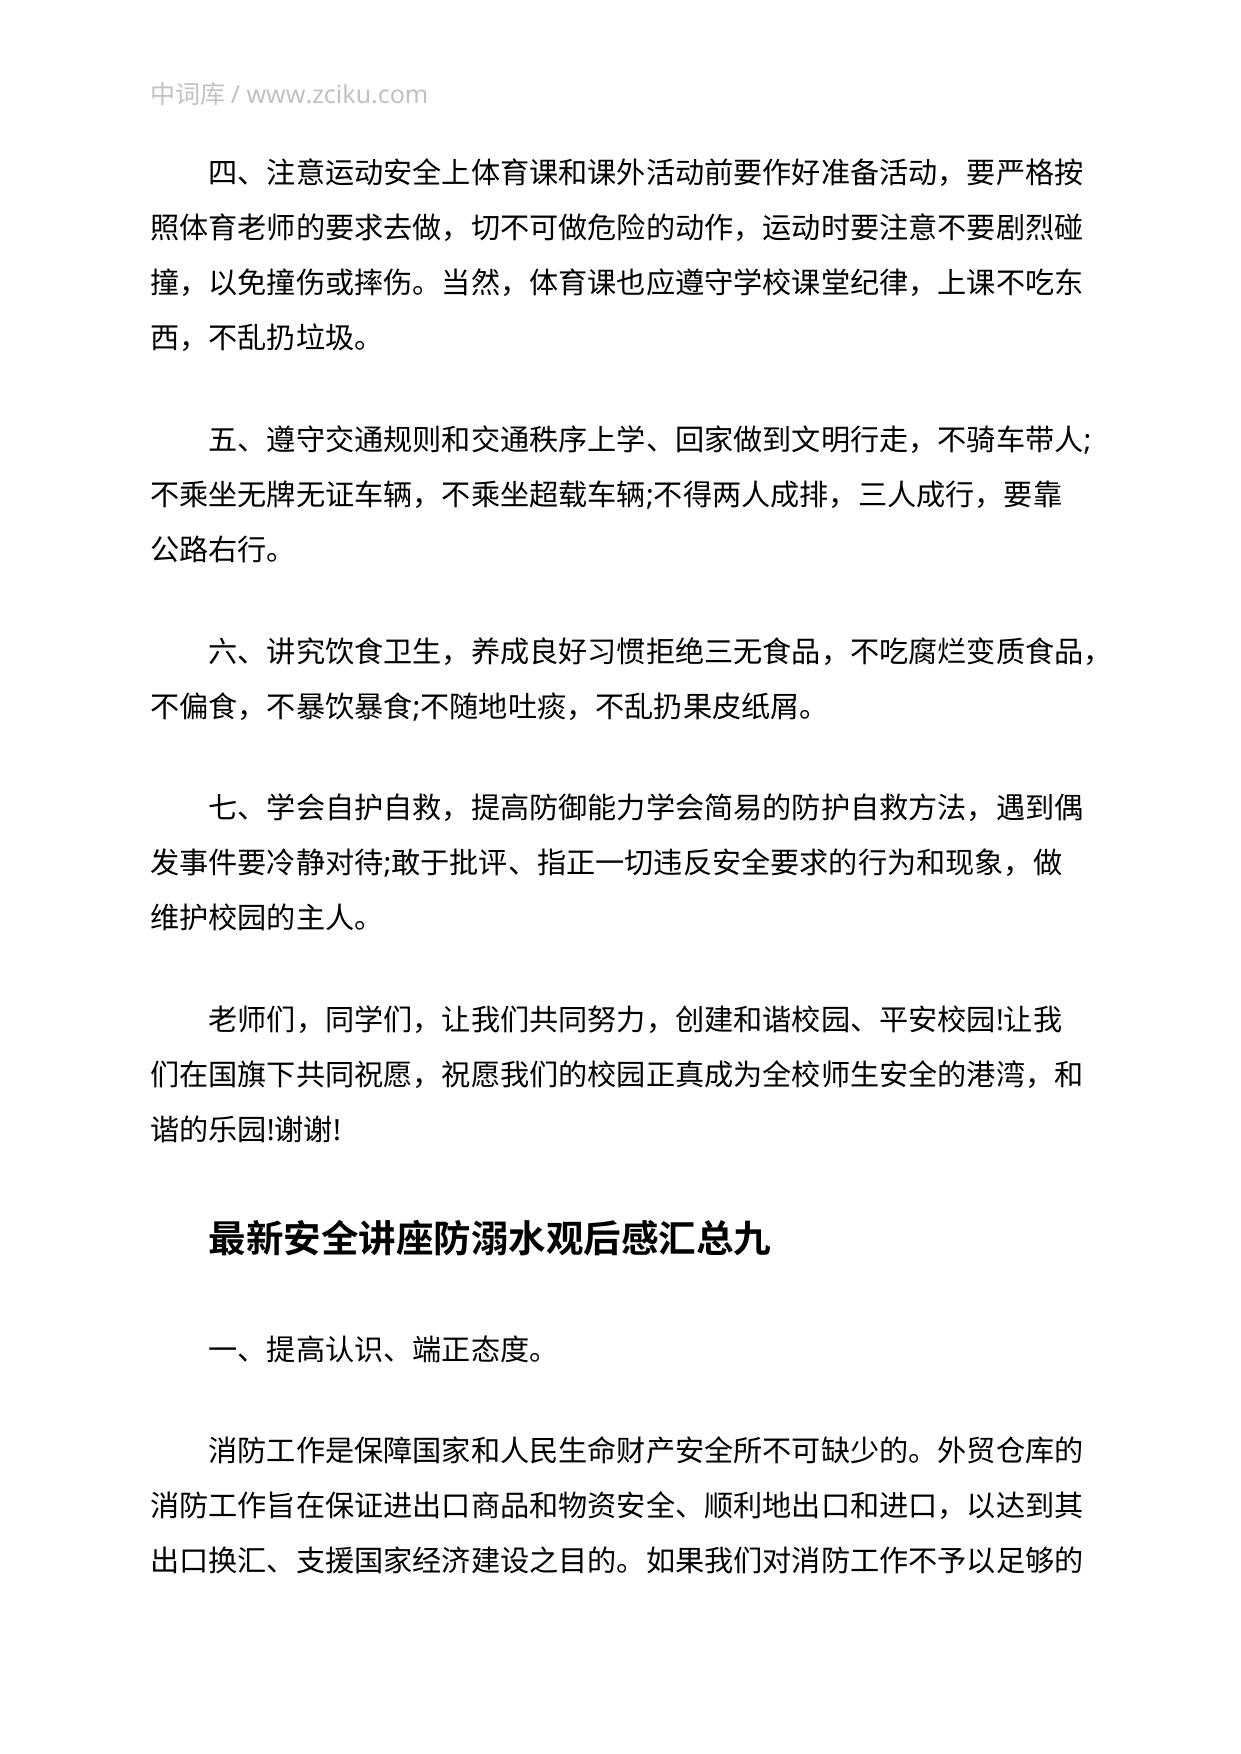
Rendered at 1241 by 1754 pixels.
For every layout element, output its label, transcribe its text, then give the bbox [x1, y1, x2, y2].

text 六、讲究饮食卫生，养成良好习惯拒绝三无食品，不吃腐烂变质食品，不偏食，不暴饮暴食;不随地吐痰，不乱扔果皮纸屑。 [150, 628, 1090, 726]
text 五、遵守交通规则和交通秩序上学、回家做到文明行走，不骑车带人;不乘坐无牌无证车辆，不乘坐超载车辆;不得两人成排，三人成行，要靠公路右行。 [150, 416, 1090, 569]
text 最新安全讲座防溺水观后感汇总九 [150, 1209, 1090, 1263]
text 一、提高认识、端正态度。 [150, 1326, 1090, 1368]
text 四、注意运动安全上体育课和课外活动前要作好准备活动，要严格按照体育老师的要求去做，切不可做危险的动作，运动时要注意不要剧烈碰撞，以免撞伤或摔伤。当然，体育课也应遵守学校课堂纪律，上课不吃东西，不乱扔垃圾。 [150, 150, 1090, 357]
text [150, 1428, 1090, 1580]
text 七、学会自护自救，提高防御能力学会简易的防护自救方法，遇到偶发事件要冷静对待;敢于批评、指正一切违反安全要求的行为和现象，做维护校园的主人。 [150, 785, 1090, 937]
text 老师们，同学们，让我们共同努力，创建和谐校园、平安校园!让我们在国旗下共同祝愿，祝愿我们的校园正真成为全校师生安全的港湾，和谐的乐园!谢谢! [150, 997, 1090, 1149]
